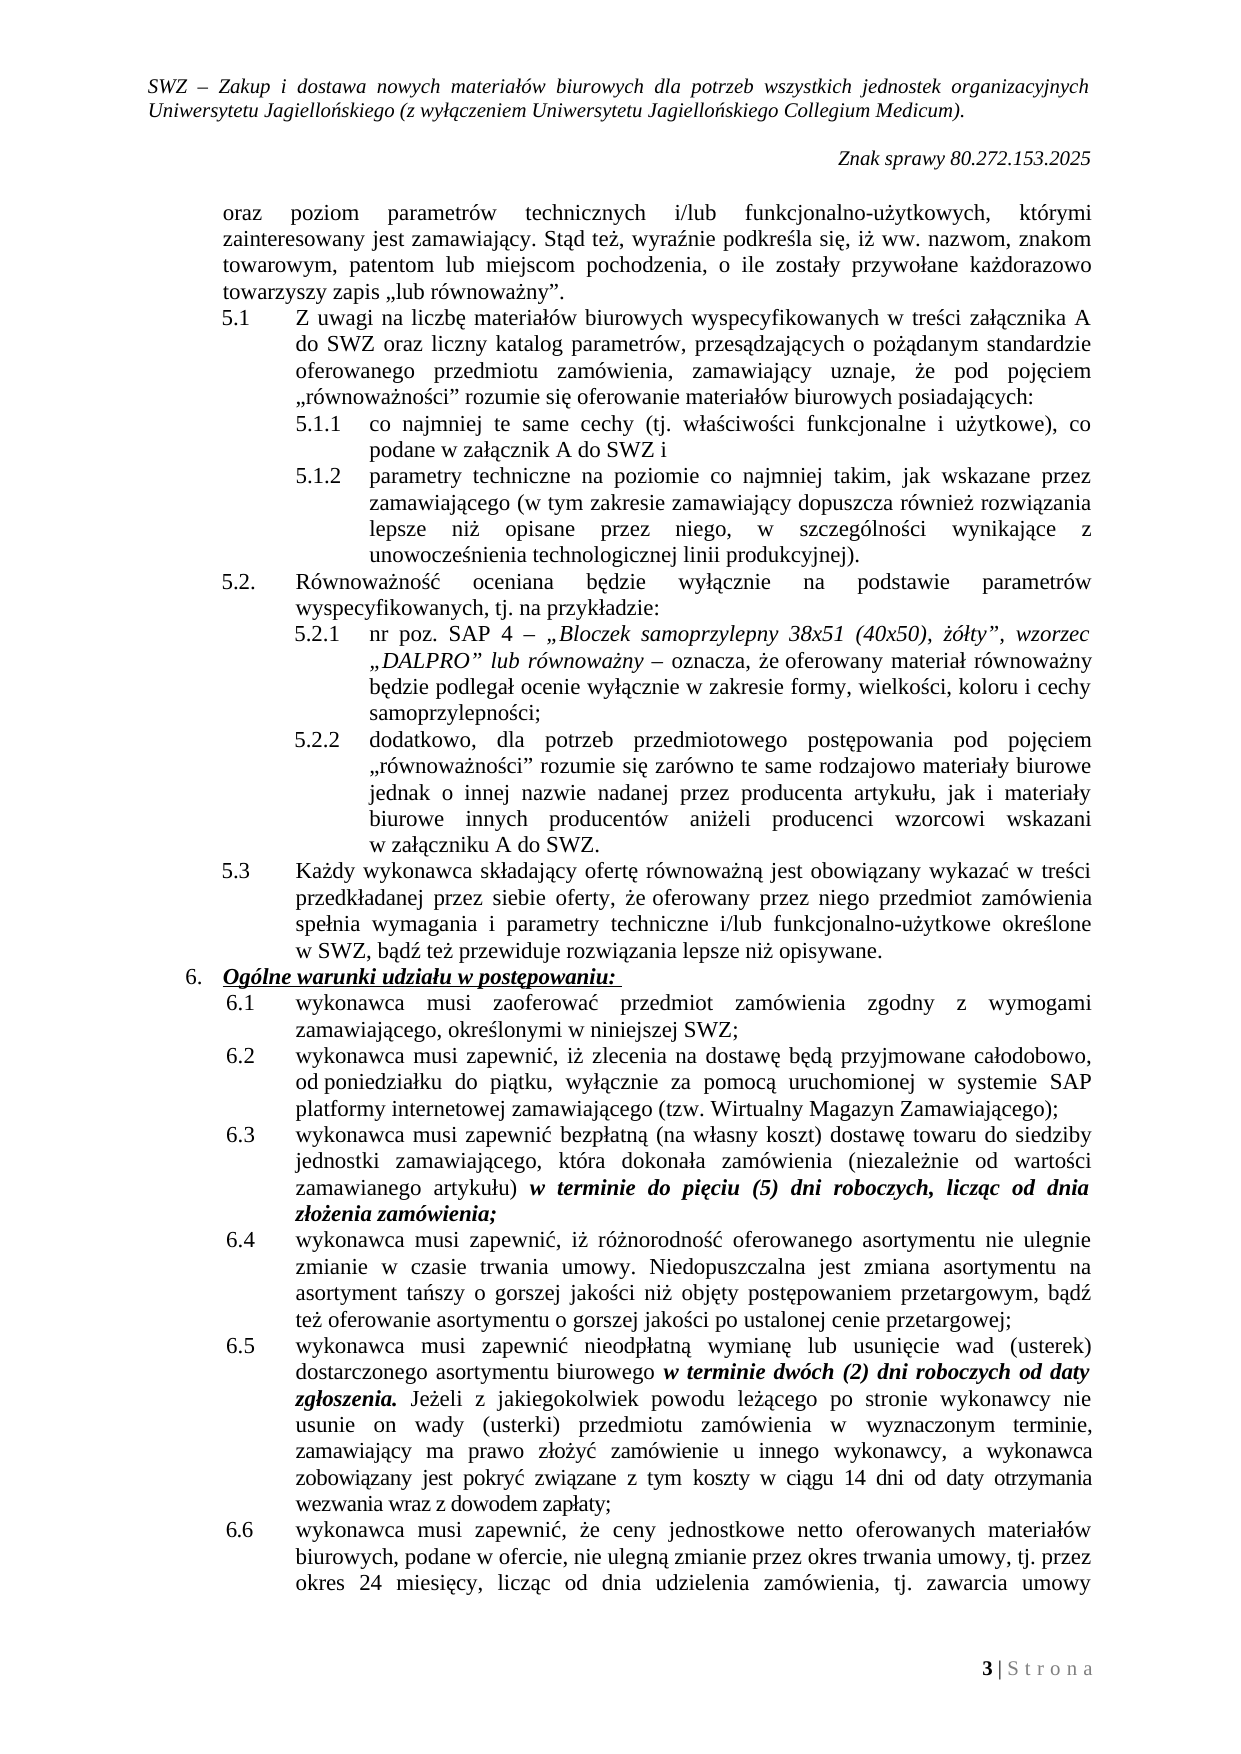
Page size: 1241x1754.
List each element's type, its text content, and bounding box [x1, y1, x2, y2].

list 5.1 Z uwagi na liczbę materiałów biurowych wyspecyfikowanych w treści załącznika A do SWZ oraz liczny katalog parametrów, przesądzających o pożądanym standardzie oferowanego przedmiotu zamówienia, zamawiający uznaje, że pod pojęciem „równoważności” rozumie się oferowanie materiałów biurowych posiadających: [221, 304, 1093, 409]
list nr poz. SAP 4 – „Bloczek samoprzylepny 38x51 (40x50), żółty”, wzorzec „DALPRO” lub równoważny – oznacza, że oferowany materiał równoważny będzie podlegał ocenie wyłącznie w zakresie formy, wielkości, koloru i cechy samoprzylepności; [294, 620, 1093, 726]
text 6.4 wykonawca musi zapewnić, iż różnorodność oferowanego asortymentu nie ulegnie zmianie w czasie trwania umowy. Niedopuszczalna jest zmiana asortymentu na asortyment tańszy o gorszej jakości niż objęty postępowaniem przetargowym, bądź też oferowanie asortymentu o gorszej jakości po ustalonej cenie przetargowej; [220, 1227, 1093, 1332]
list 5.1.1 co najmniej te same cechy (tj. właściwości funkcjonalne i użytkowe), co podane w załącznik A do SWZ i [295, 409, 1093, 462]
list 5.2. Równoważność oceniana będzie wyłącznie na podstawie parametrów wyspecyfikowanych, tj. na przykładzie: [221, 568, 1093, 620]
list 6.3 wykonawca musi zapewnić bezpłatną (na własny koszt) dostawę towaru do siedziby jednostki zamawiającego, która dokonała zamówienia (niezależnie od wartości zamawianego artykułu) w terminie do pięciu (5) dni roboczych, licząc od dnia złożenia zamówienia; [220, 1121, 1093, 1227]
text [220, 1516, 1093, 1596]
list 5.3 Każdy wykonawca składający ofertę równoważną jest obowiązany wykazać w treści przedkładanej przez siebie oferty, że oferowany przez niego przedmiot zamówienia spełnia wymagania i parametry techniczne i/lub funkcjonalno-użytkowe określone w SWZ, bądź też przewiduje rozwiązania lepsze niż opisywane. [221, 858, 1093, 963]
list 6.1 wykonawca musi zaoferować przedmiot zamówienia zgodny z wymogami zamawiającego, określonymi w niniejszej SWZ; [220, 989, 1093, 1042]
list dodatkowo, dla potrzeb przedmiotowego postępowania pod pojęciem „równoważności” rozumie się zarówno te same rodzajowo materiały biurowe jednak o innej nazwie nadanej przez producenta artykułu, jak i materiały biurowe innych producentów aniżeli producenci wzorcowi wskazani w załączniku A do SWZ. [294, 726, 1093, 858]
list Ogólne warunki udziału w postępowaniu: [185, 963, 1093, 989]
list 6.2 wykonawca musi zapewnić, iż zlecenia na dostawę będą przyjmowane całodobowo, od poniedziałku do piątku, wyłącznie za pomocą uruchomionej w systemie SAP platformy internetowej zamawiającego (tzw. Wirtualny Magazyn Zamawiającego); [220, 1042, 1093, 1121]
text 5.1.2 parametry techniczne na poziomie co najmniej takim, jak wskazane przez zamawiającego (w tym zakresie zamawiający dopuszcza również rozwiązania lepsze niż opisane przez niego, w szczególności wynikające z unowocześnienia technologicznej linii produkcyjnej). [295, 462, 1093, 568]
text 6.5 wykonawca musi zapewnić nieodpłatną wymianę lub usunięcie wad (usterek) dostarczonego asortymentu biurowego w terminie dwóch (2) dni roboczych od daty zgłoszenia. Jeżeli z jakiegokolwiek powodu leżącego po stronie wykonawcy nie usunie on wady (usterki) przedmiotu zamówienia w wyznaczonym terminie, zamawiający ma prawo złożyć zamówienie u innego wykonawcy, a wykonawca zobowiązany jest pokryć związane z tym koszty w ciągu 14 dni od daty otrzymania wezwania wraz z dowodem zapłaty; [220, 1332, 1093, 1516]
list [185, 199, 1093, 304]
